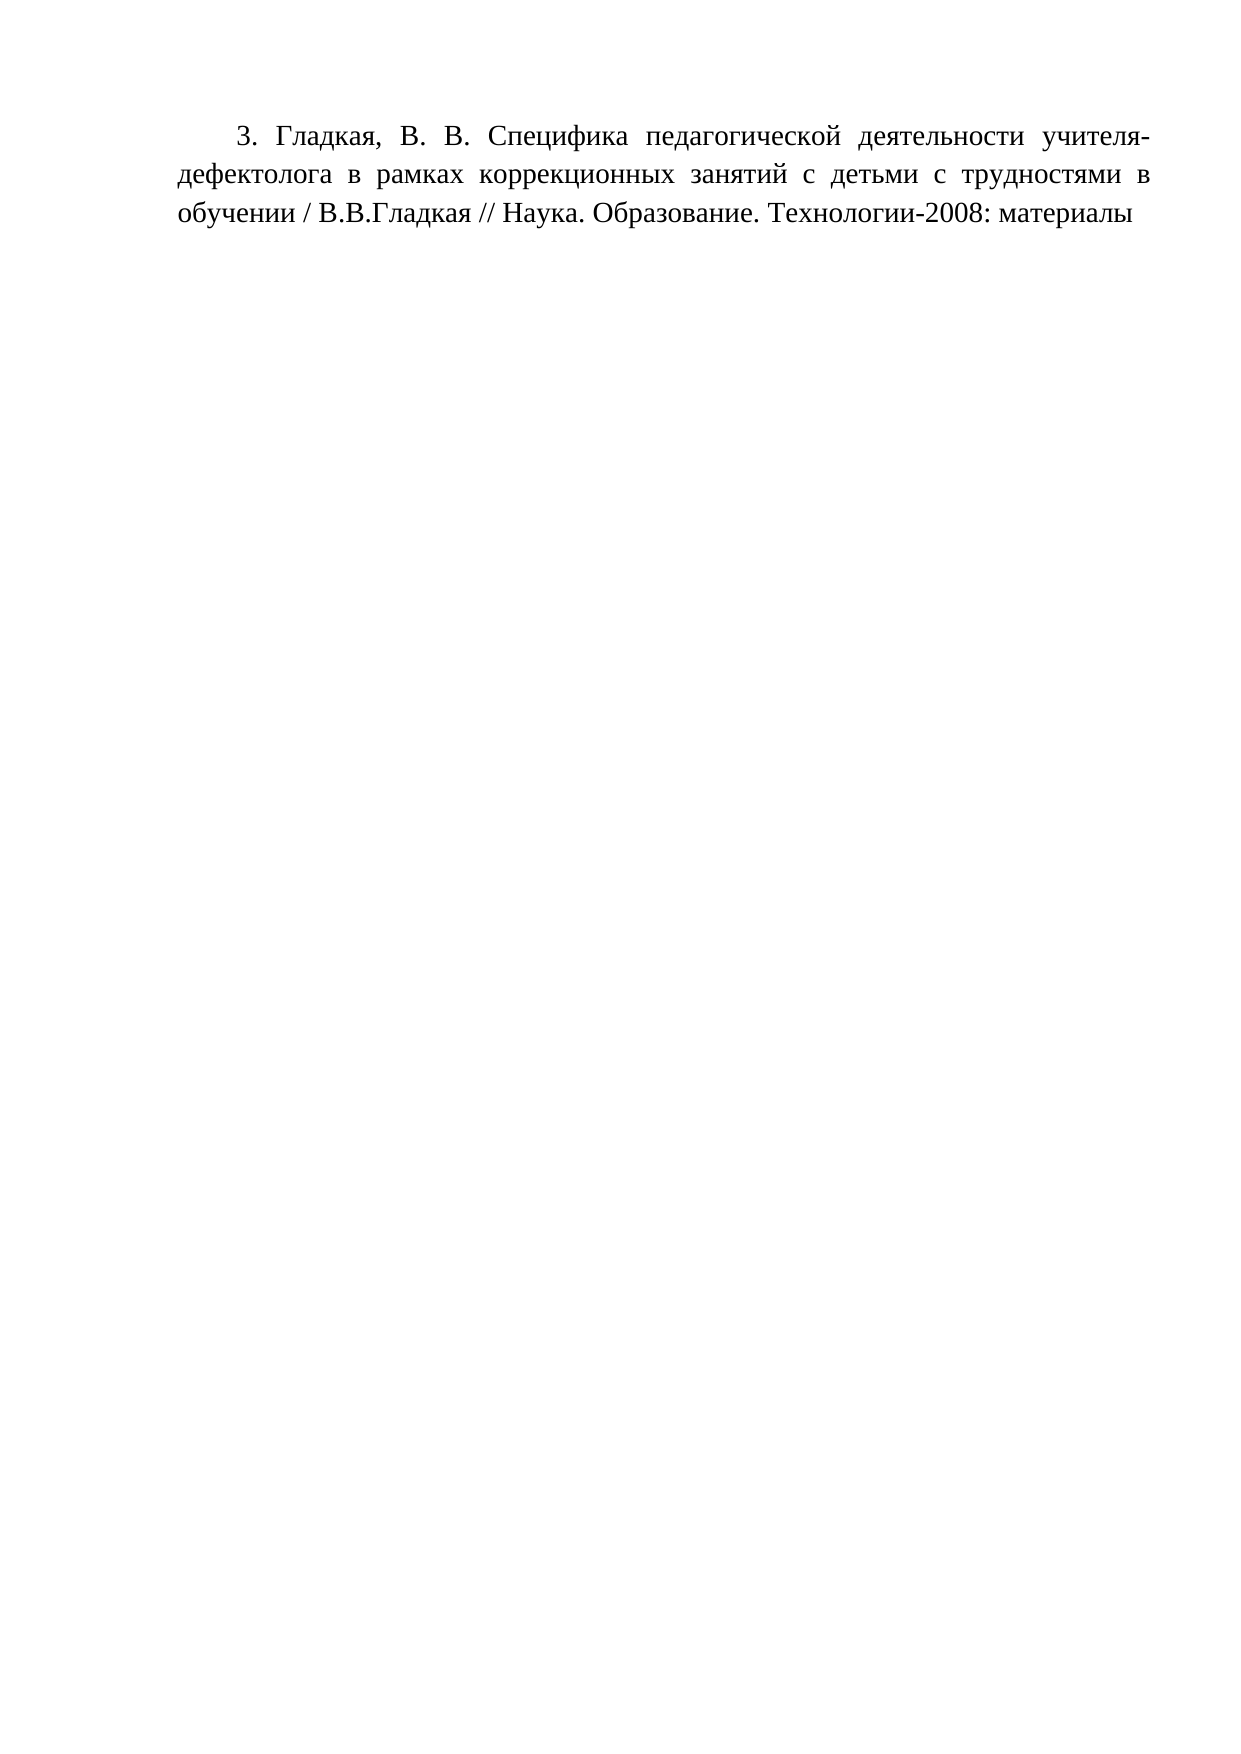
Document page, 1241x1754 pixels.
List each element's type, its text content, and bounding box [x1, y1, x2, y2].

text 3. Гладкая, В. В. Специфика педагогической деятельности учителя-дефектолога в рамках коррекционных занятий с детьми с трудностями в обучении / В.В.Гладкая // Наука. Образование. Технологии-2008: материалы [177, 118, 1152, 229]
